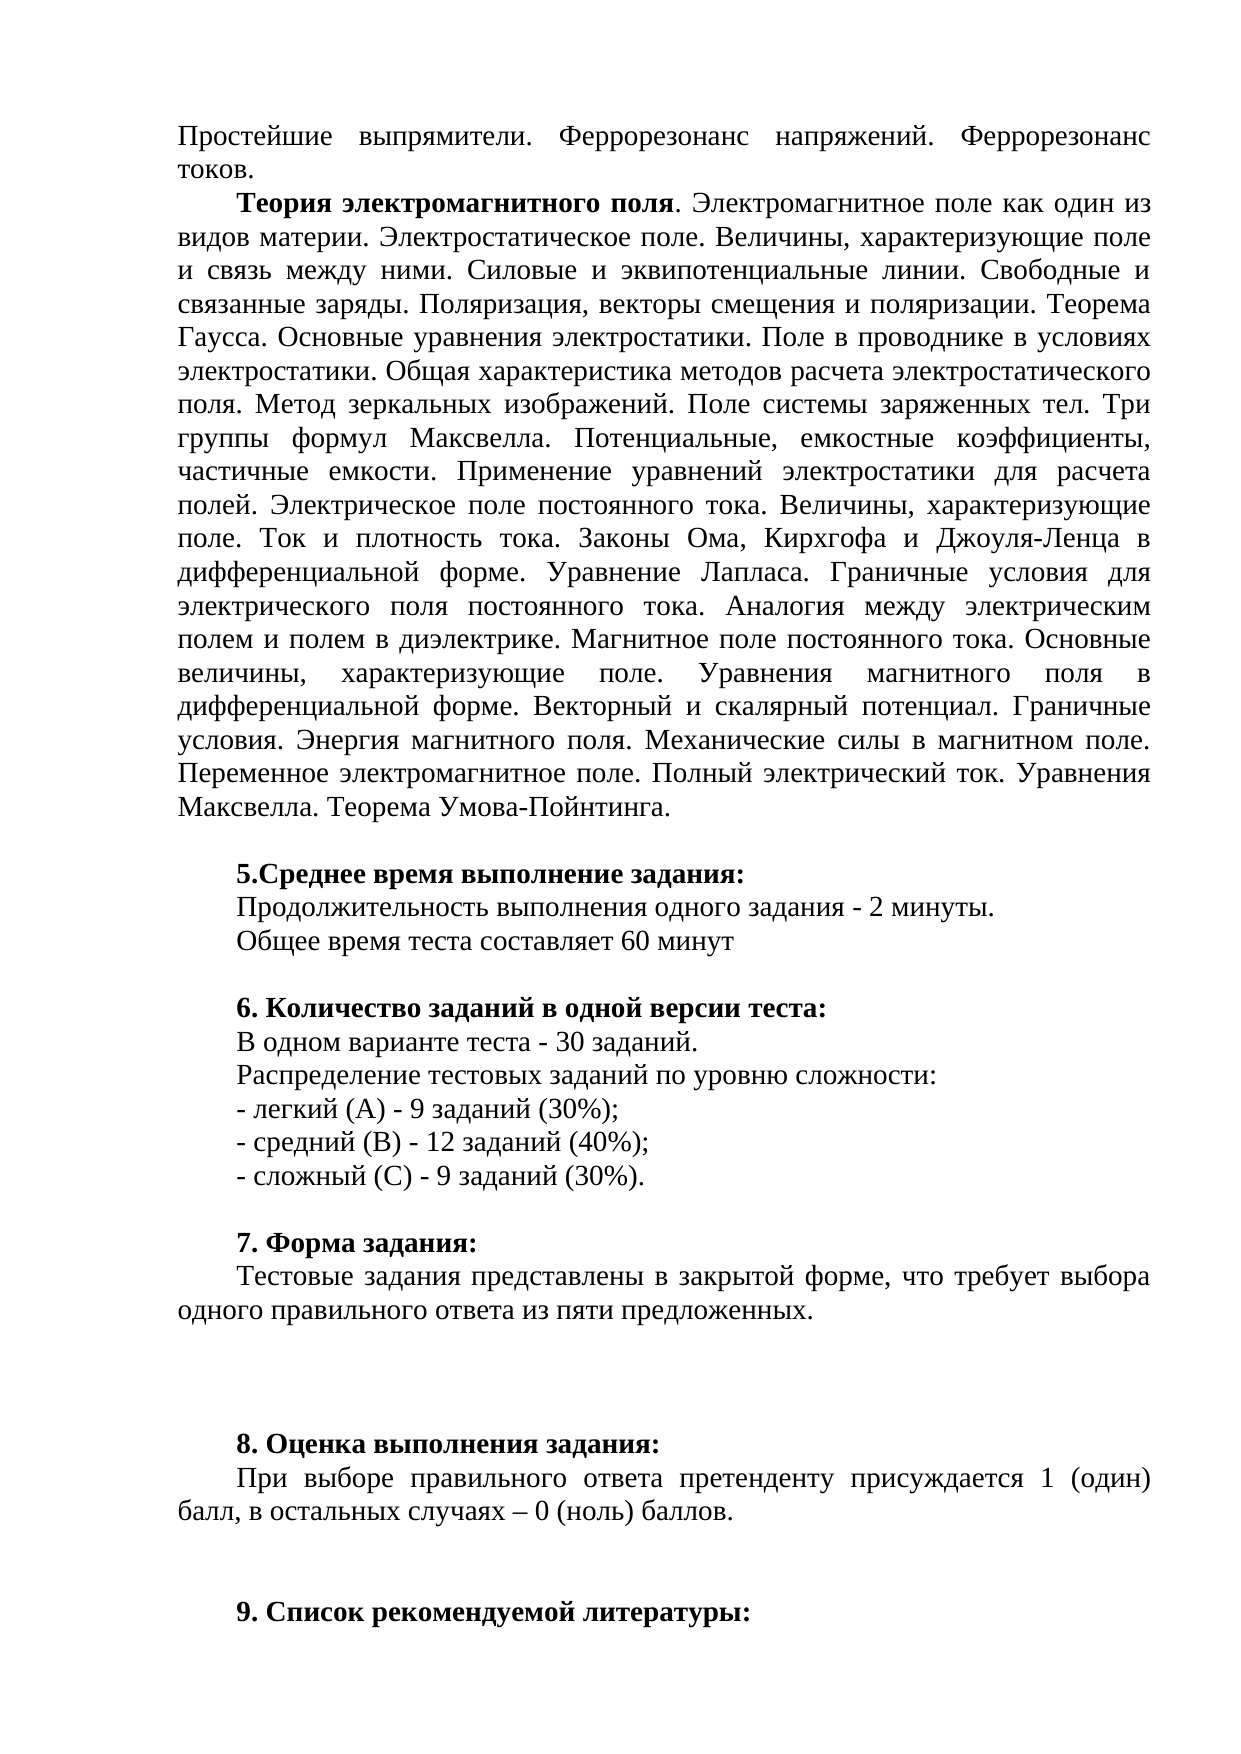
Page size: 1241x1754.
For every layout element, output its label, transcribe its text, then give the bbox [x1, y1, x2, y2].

text Распределение тестовых заданий по уровню сложности: [177, 1057, 1152, 1091]
text 6. Количество заданий в одной версии теста: [177, 990, 1152, 1024]
text - сложный (C) - 9 заданий (30%). [177, 1158, 1152, 1191]
text - легкий (A) - 9 заданий (30%); [177, 1091, 1152, 1124]
text 8. Оценка выполнения задания: [177, 1426, 1152, 1460]
text 9. Список рекомендуемой литературы: [177, 1594, 1152, 1627]
text При выборе правильного ответа претенденту присуждается 1 (один) балл, в остальных случаях – 0 (ноль) баллов. [177, 1460, 1152, 1527]
text Продолжительность выполнения одного задания - 2 минуты. [177, 889, 1152, 923]
text Общее время теста составляет 60 минут [177, 923, 1152, 957]
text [177, 118, 1152, 185]
text 7. Форма задания: [177, 1225, 1152, 1258]
text В одном варианте теста - 30 заданий. [177, 1024, 1152, 1057]
text Тестовые задания представлены в закрытой форме, что требует выбора одного правильного ответа из пяти предложенных. [177, 1258, 1152, 1326]
text Теория электромагнитного поля. Электромагнитное поле как один из видов материи. Электростатическое поле. Величины, характеризующие поле и связь между ними. Силовые и эквипотенциальные линии. Свободные и связанные заряды. Поляризация, векторы смещения и поляризации. Теорема Гаусса. Основные уравнения электростатики. Поле в проводнике в условиях электростатики. Общая характеристика методов расчета электростатического поля. Метод зеркальных изображений. Поле системы заряженных тел. Три группы формул Максвелла. Потенциальные, емкостные коэффициенты, частичные емкости. Применение уравнений электростатики для расчета полей. Электрическое поле постоянного тока. Величины, характеризующие поле. Ток и плотность тока. Законы Ома, Кирхгофа и Джоуля-Ленца в дифференциальной форме. Уравнение Лапласа. Граничные условия для электрического поля постоянного тока. Аналогия между электрическим полем и полем в диэлектрике. Магнитное поле постоянного тока. Основные величины, характеризующие поле. Уравнения магнитного поля в дифференциальной форме. Векторный и скалярный потенциал. Граничные условия. Энергия магнитного поля. Механические силы в магнитном поле. Переменное электромагнитное поле. Полный электрический ток. Уравнения Максвелла. Теорема Умова-Пойнтинга. [177, 185, 1152, 822]
text 5.Среднее время выполнение задания: [177, 856, 1152, 889]
text - средний (B) - 12 заданий (40%); [177, 1124, 1152, 1158]
